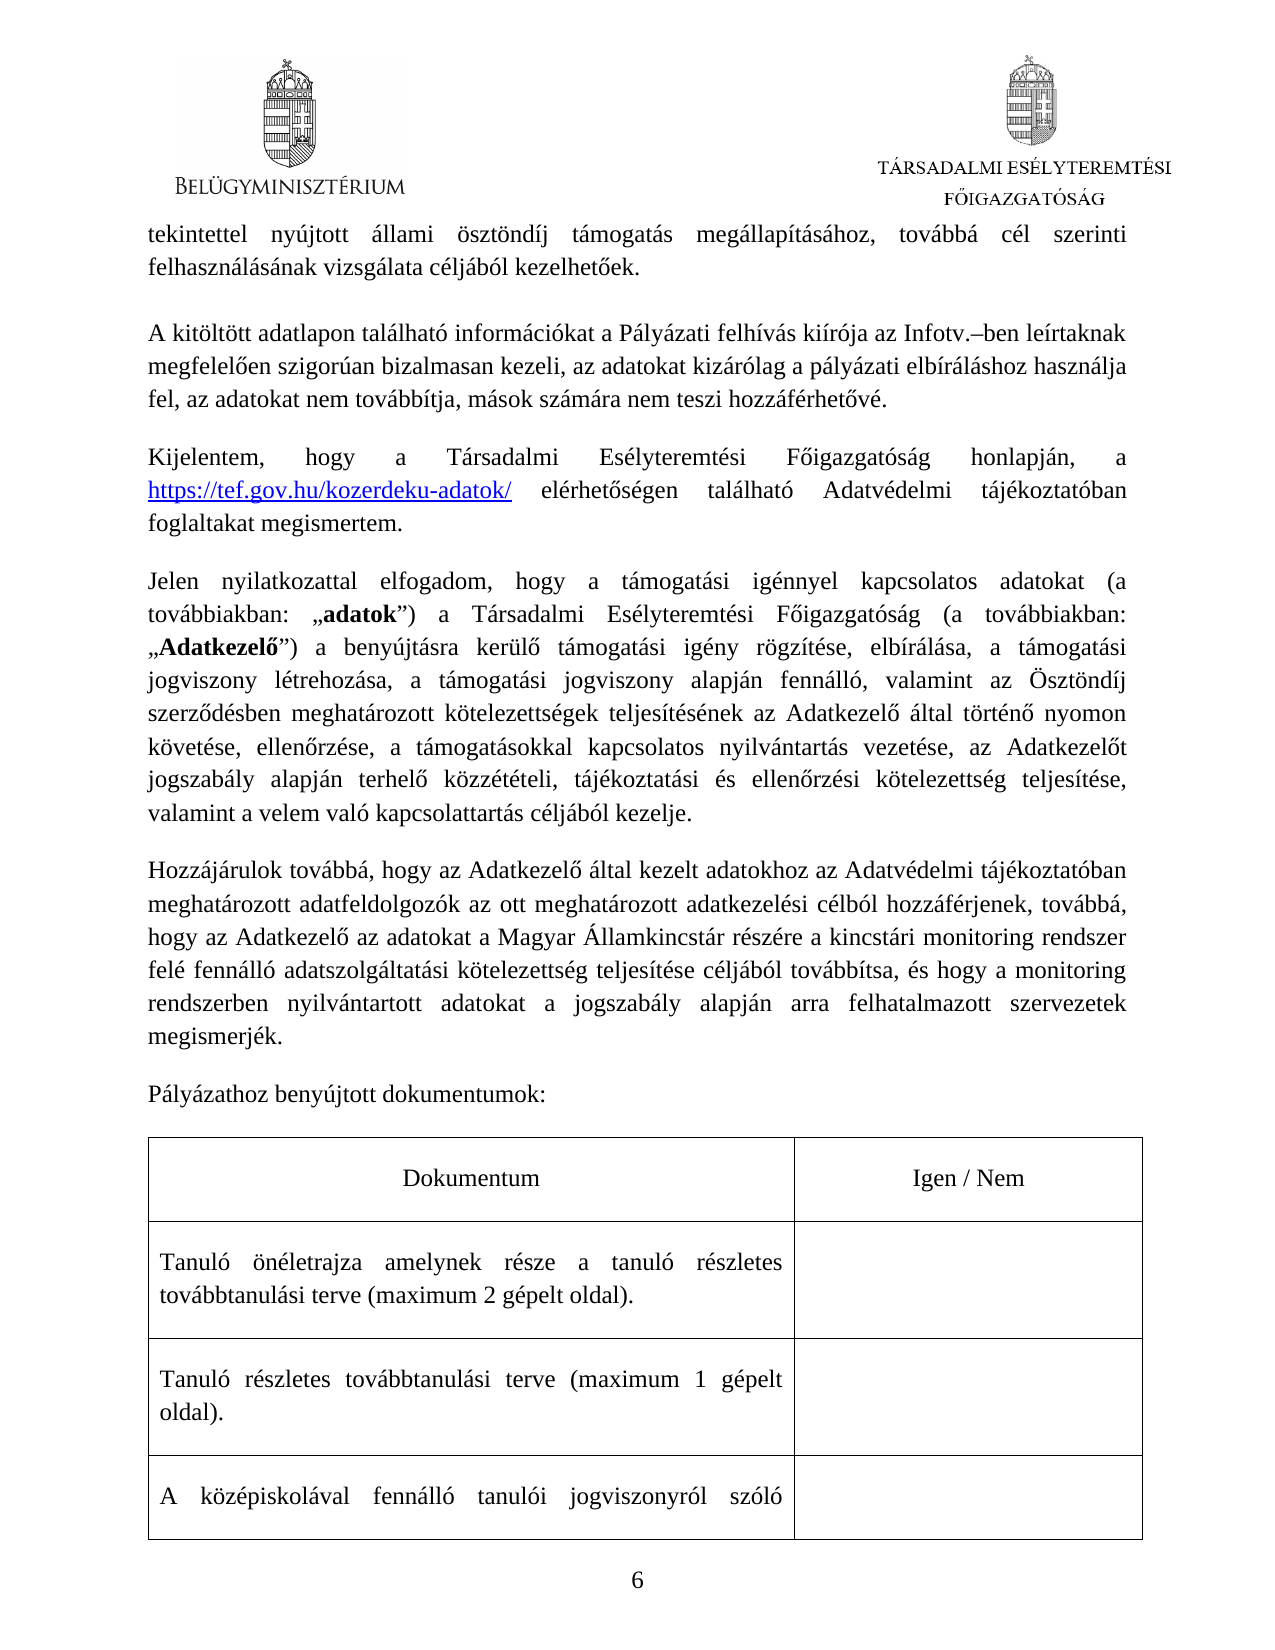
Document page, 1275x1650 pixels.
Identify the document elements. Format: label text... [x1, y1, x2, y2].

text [148, 148, 1127, 281]
table_header Dokumentum [149, 1138, 794, 1221]
table_cell A középiskolával fennálló tanulói jogviszonyról szóló igazolás. [149, 1456, 794, 1539]
text Pályázathoz benyújtott dokumentumok: [148, 1079, 1127, 1107]
table_cell Tanuló önéletrajza amelynek része a tanuló részletes továbbtanulási terve (maximum 2 gépelt oldal). [149, 1222, 794, 1338]
table_cell [795, 1222, 1142, 1338]
picture [173, 55, 405, 196]
text Kijelentem, hogy a Társadalmi Esélyteremtési Főigazgatóság honlapján, a https://tef.gov.hu/kozerdeku-adatok/ elérhetőségen található Adatvédelmi tájékoztatóban foglaltakat megismertem. [148, 442, 1127, 537]
table_header Igen / Nem [795, 1138, 1142, 1221]
picture [873, 47, 1175, 220]
text Hozzájárulok továbbá, hogy az Adatkezelő által kezelt adatokhoz az Adatvédelmi tájékoztatóban meghatározott adatfeldolgozók az ott meghatározott adatkezelési célból hozzáférjenek, továbbá, hogy az Adatkezelő az adatokat a Magyar Államkincstár részére a kincstári monitoring rendszer felé fennálló adatszolgáltatási kötelezettség teljesítése céljából továbbítsa, és hogy a monitoring rendszerben nyilvántartott adatokat a jogszabály alapján arra felhatalmazott szervezetek megismerjék. [148, 856, 1127, 1049]
table_cell [795, 1456, 1142, 1539]
text A kitöltött adatlapon található információkat a Pályázati felhívás kiírója az Infotv.–ben leírtaknak megfelelően szigorúan bizalmasan kezeli, az adatokat kizárólag a pályázati elbíráláshoz használja fel, az adatokat nem továbbítja, mások számára nem teszi hozzáférhetővé. [148, 318, 1127, 413]
table_cell [795, 1339, 1142, 1455]
table_cell Tanuló részletes továbbtanulási terve (maximum 1 gépelt oldal). [149, 1339, 794, 1455]
text Jelen nyilatkozattal elfogadom, hogy a támogatási igénnyel kapcsolatos adatokat (a továbbiakban: „adatok”) a Társadalmi Esélyteremtési Főigazgatóság (a továbbiakban: „Adatkezelő”) a benyújtásra kerülő támogatási igény rögzítése, elbírálása, a támogatási jogviszony létrehozása, a támogatási jogviszony alapján fennálló, valamint az Ösztöndíj szerződésben meghatározott kötelezettségek teljesítésének az Adatkezelő által történő nyomon követése, ellenőrzése, a támogatásokkal kapcsolatos nyilvántartás vezetése, az Adatkezelőt jogszabály alapján terhelő közzétételi, tájékoztatási és ellenőrzési kötelezettség teljesítése, valamint a velem való kapcsolattartás céljából kezelje. [148, 566, 1127, 826]
